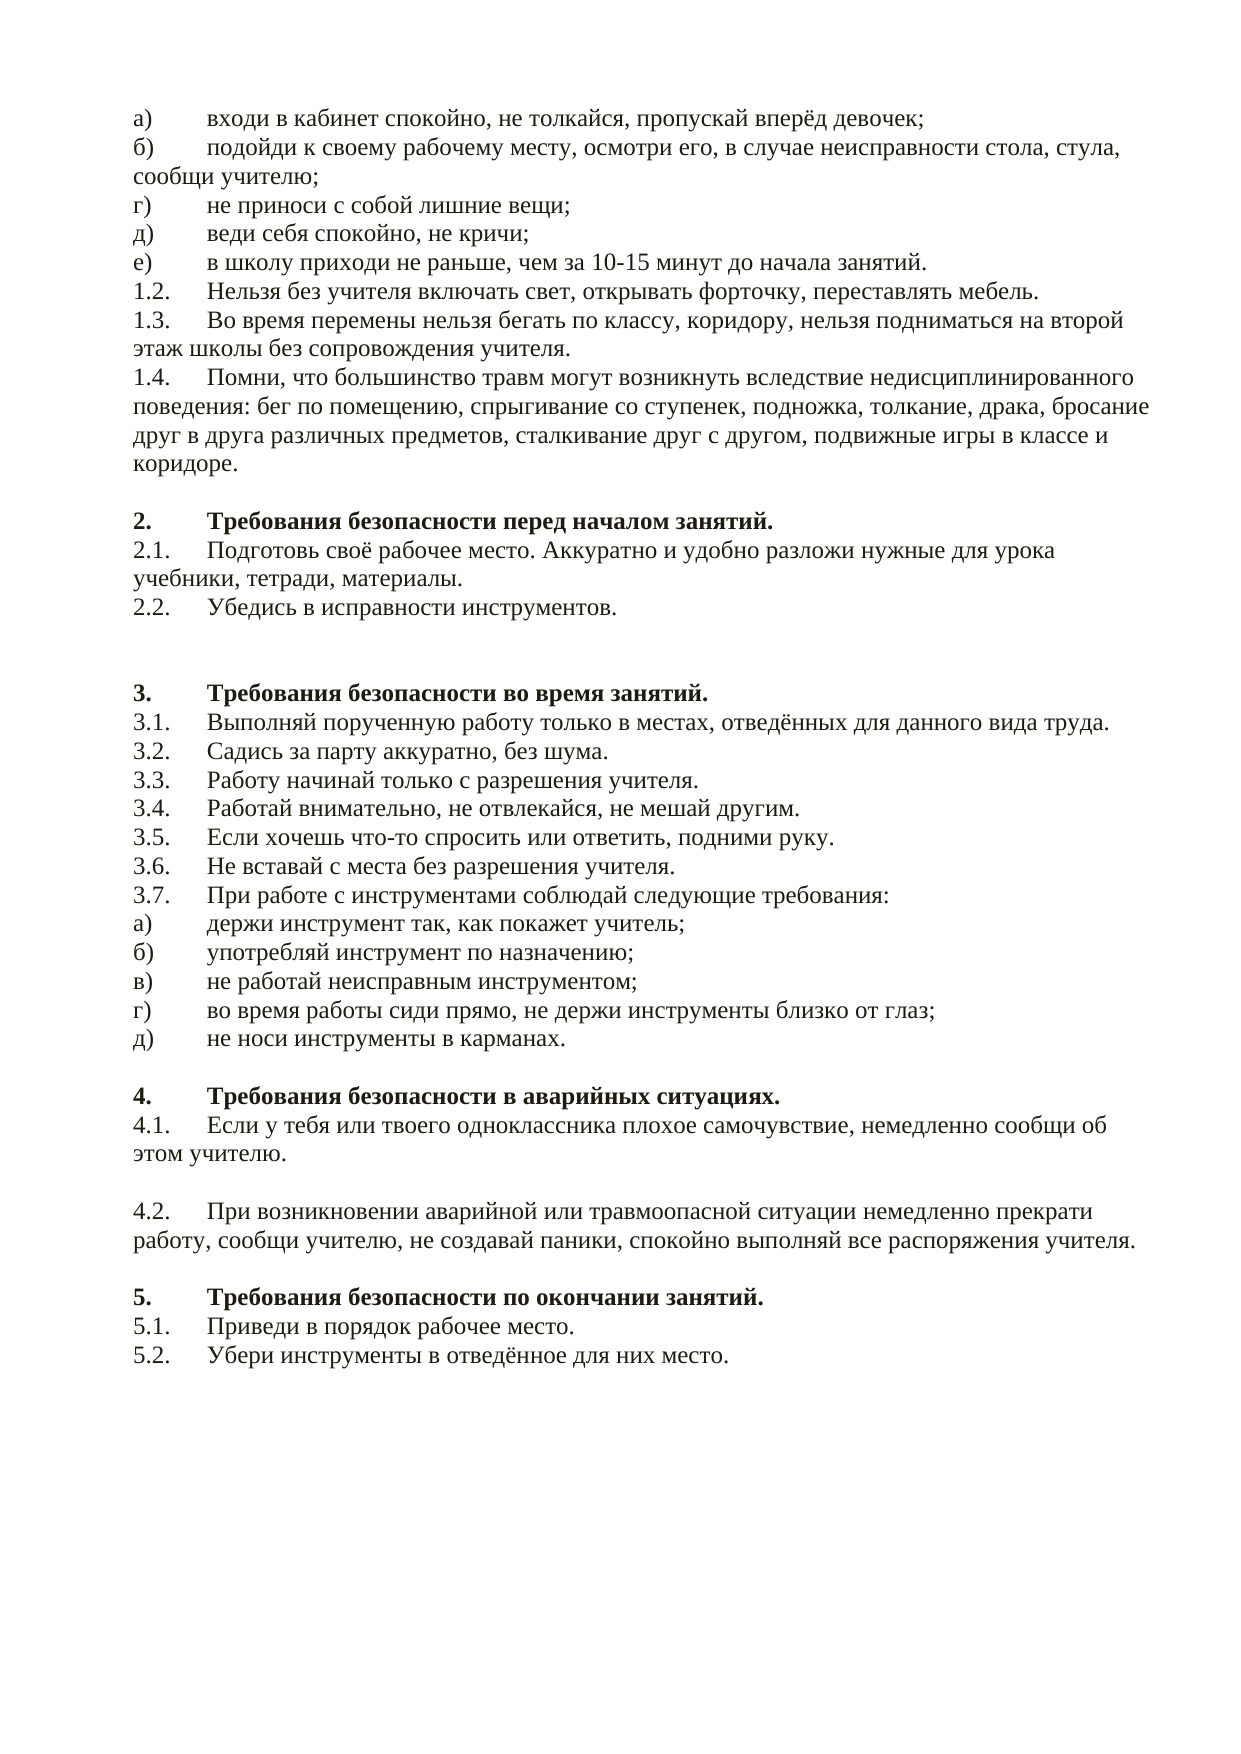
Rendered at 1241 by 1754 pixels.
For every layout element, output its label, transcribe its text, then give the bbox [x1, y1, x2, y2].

list При работе с инструментами соблюдай следующие требования: [133, 880, 1152, 908]
text 3. Требования безопасности во время занятий. [133, 678, 1152, 707]
text 4. Требования безопасности в аварийных ситуациях. [133, 1081, 1152, 1110]
list Садись за парту аккуратно, без шума. [133, 736, 1152, 765]
text е) в школу приходи не раньше, чем за 10-15 минут до начала занятий. [133, 247, 1152, 276]
text б) подойди к своему рабочему месту, осмотри его, в случае неисправности стола, стула, сообщи учителю; [133, 132, 1152, 190]
list Подготовь своё рабочее место. Аккуратно и удобно разложи нужные для урока учебники, тетради, материалы. [133, 535, 1152, 592]
list Помни, что большинство травм могут возникнуть вследствие недисциплинированного поведения: бег по помещению, спрыгивание со ступенек, подножка, толкание, драка, бросание друг в друга различных предметов, сталкивание друг с другом, подвижные игры в классе и коридоре. [133, 362, 1152, 477]
list Выполняй порученную работу только в местах, отведённых для данного вида труда. [133, 707, 1152, 736]
text в) не работай неисправным инструментом; [133, 966, 1152, 995]
list Если у тебя или твоего одноклассника плохое самочувствие, немедленно сообщи об этом учителю. [133, 1110, 1152, 1167]
text 5. Требования безопасности по окончании занятий. [133, 1282, 1152, 1311]
text г) во время работы сиди прямо, не держи инструменты близко от глаз; [133, 995, 1152, 1023]
text а) входи в кабинет спокойно, не толкайся, пропускай вперёд девочек; [133, 103, 1152, 132]
list Приведи в порядок рабочее место. [133, 1311, 1152, 1340]
list Работу начинай только с разрешения учителя. [133, 765, 1152, 793]
list Во время перемены нельзя бегать по классу, коридору, нельзя подниматься на второй этаж школы без сопровождения учителя. [133, 305, 1152, 362]
list Не вставай с места без разрешения учителя. [133, 851, 1152, 880]
text а) держи инструмент так, как покажет учитель; [133, 908, 1152, 937]
list Если хочешь что-то спросить или ответить, подними руку. [133, 822, 1152, 851]
list Убери инструменты в отведённое для них место. [133, 1340, 1152, 1368]
list Нельзя без учителя включать свет, открывать форточку, переставлять мебель. [133, 276, 1152, 305]
list Убедись в исправности инструментов. [133, 592, 1152, 621]
text д) веди себя спокойно, не кричи; [133, 218, 1152, 247]
text 2. Требования безопасности перед началом занятий. [133, 506, 1152, 535]
list При возникновении аварийной или травмоопасной ситуации немедленно прекрати работу, сообщи учителю, не создавай паники, спокойно выполняй все распоряжения учителя. [133, 1196, 1152, 1253]
text б) употребляй инструмент по назначению; [133, 937, 1152, 966]
text д) не носи инструменты в карманах. [133, 1023, 1152, 1052]
list Работай внимательно, не отвлекайся, не мешай другим. [133, 793, 1152, 822]
text г) не приноси с собой лишние вещи; [133, 190, 1152, 218]
